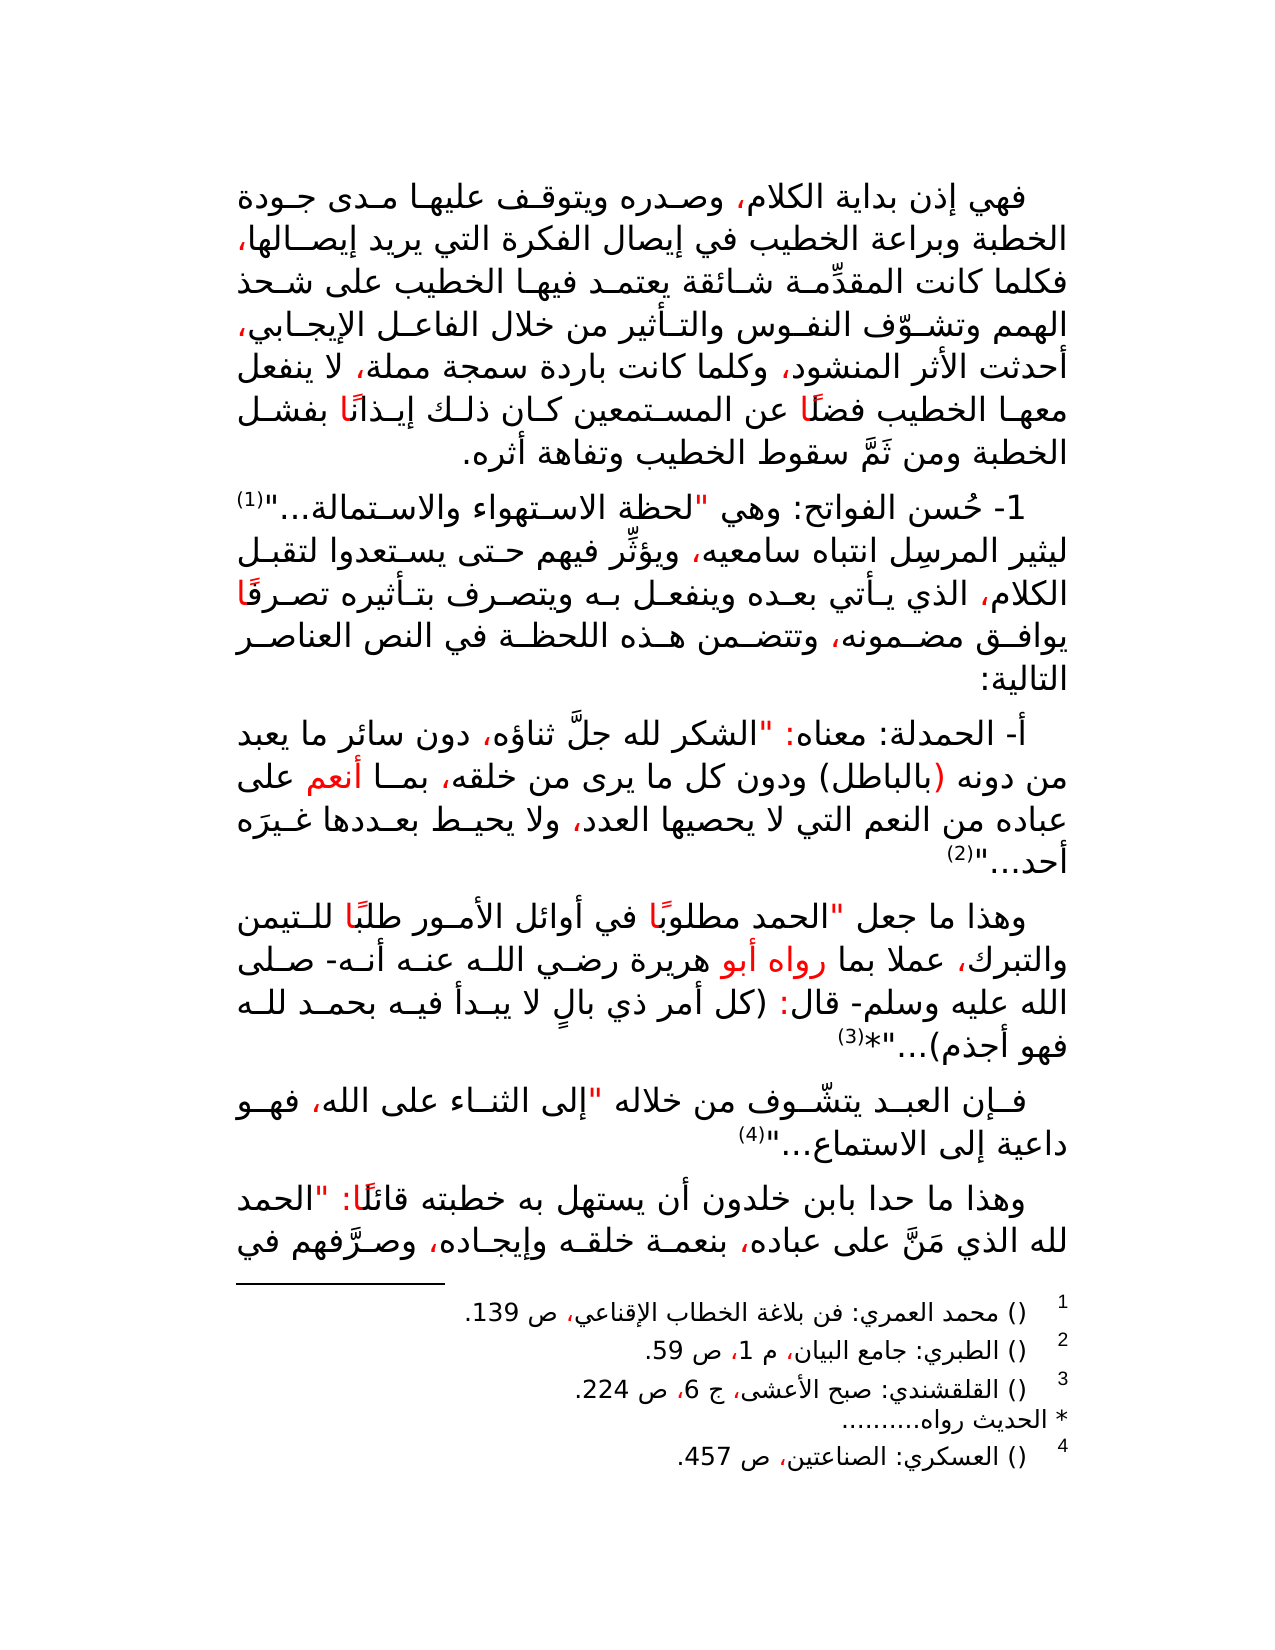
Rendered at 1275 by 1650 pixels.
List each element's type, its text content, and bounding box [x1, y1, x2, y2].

text وهذا ما جعل "الحمد مطلوبًا في أوائل الأمور طلبًا للتيمن والتبرك، عملا بما رواه أبو هريرة رضي الله عنه أنه- صلى الله عليه وسلم- قال: (كل أمر ذي بالٍ لا يبدأ فيه بحمد لله فهو أجذم)..."*() [236, 898, 1068, 1065]
text فإن العبد يتشّوف من خلاله "إلى الثناء على الله، فهو داعية إلى الاستماع..."() [236, 1081, 1068, 1163]
text أ- الحمدلة: معناه: "الشكر لله جلَّ ثناؤه، دون سائر ما يعبد من دونه (بالباطل) ودون كل ما يرى من خلقه، بما أنعم على عباده من النعم التي لا يحصيها العدد، ولا يحيط بعددها غيرَه أحد..."() [236, 715, 1068, 882]
text 1- حُسن الفواتح: وهي "لحظة الاستهواء والاستمالة..."() ليثير المرسِل انتباه سامعيه، ويؤثِّر فيهم حتى يستعدوا لتقبل الكلام، الذي يأتي بعده وينفعل به ويتصرف بتأثيره تصرفًا يوافق مضمونه، وتتضمن هذه اللحظة في النص العناصر التالية: [236, 489, 1068, 698]
text فهي إذن بداية الكلام، وصدره ويتوقف عليها مدى جودة الخطبة وبراعة الخطيب في إيصال الفكرة التي يريد إيصالها، فكلما كانت المقدِّمة شائقة يعتمد فيها الخطيب على شحذ الهمم وتشوّف النفوس والتأثير من خلال الفاعل الإيجابي، أحدثت الأثر المنشود، وكلما كانت باردة سمجة مملة، لا ينفعل معها الخطيب فضلًا عن المستمعين كان ذلك إيذانًا بفشل الخطبة ومن ثَمَّ سقوط الخطيب وتفاهة أثره. [236, 177, 1068, 472]
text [236, 1179, 1068, 1261]
